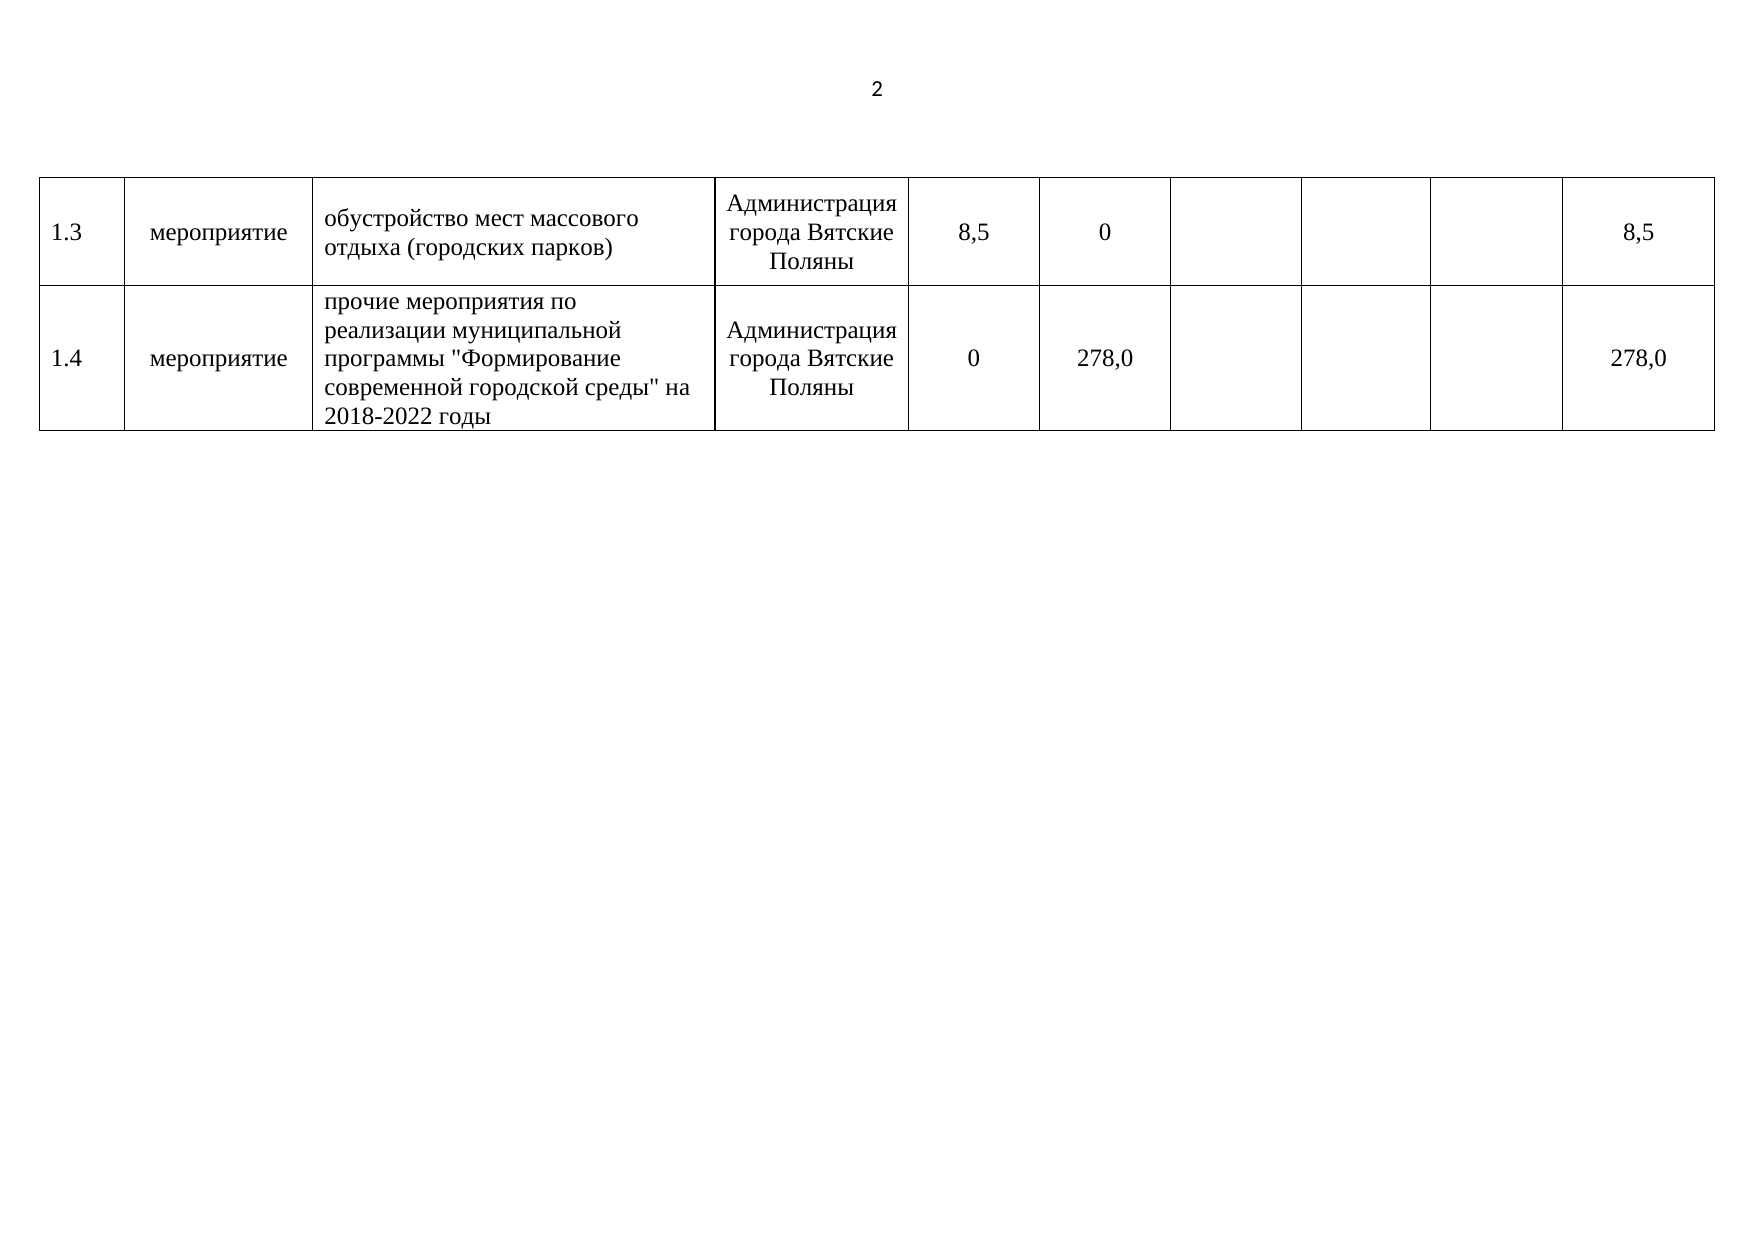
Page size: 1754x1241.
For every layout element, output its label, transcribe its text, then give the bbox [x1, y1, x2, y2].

table_cell [1431, 286, 1562, 430]
table_cell 278,0 [1040, 286, 1170, 430]
table_cell 278,0 [1563, 286, 1714, 430]
table_cell прочие мероприятия по реализации муниципальной программы "Формирование современной городской среды" на 2018-2022 годы [313, 286, 714, 430]
table_cell 0 [1040, 178, 1170, 285]
table_cell 8,5 [909, 178, 1039, 285]
table_cell 1.3 [40, 178, 124, 285]
table_cell [1171, 286, 1301, 430]
table_cell [1302, 178, 1430, 285]
table_cell 0 [909, 286, 1039, 430]
table_cell 1.4 [40, 286, 124, 430]
table_cell мероприятие [125, 178, 312, 285]
table_cell [1431, 178, 1562, 285]
table_cell 8,5 [1563, 178, 1714, 285]
table_cell [1302, 286, 1430, 430]
table_cell мероприятие [125, 286, 312, 430]
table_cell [716, 178, 908, 285]
table_cell [1171, 178, 1301, 285]
table_cell обустройство мест массового отдыха (городских парков) [313, 178, 714, 285]
table_cell Администрация города Вятские Поляны [716, 286, 908, 430]
